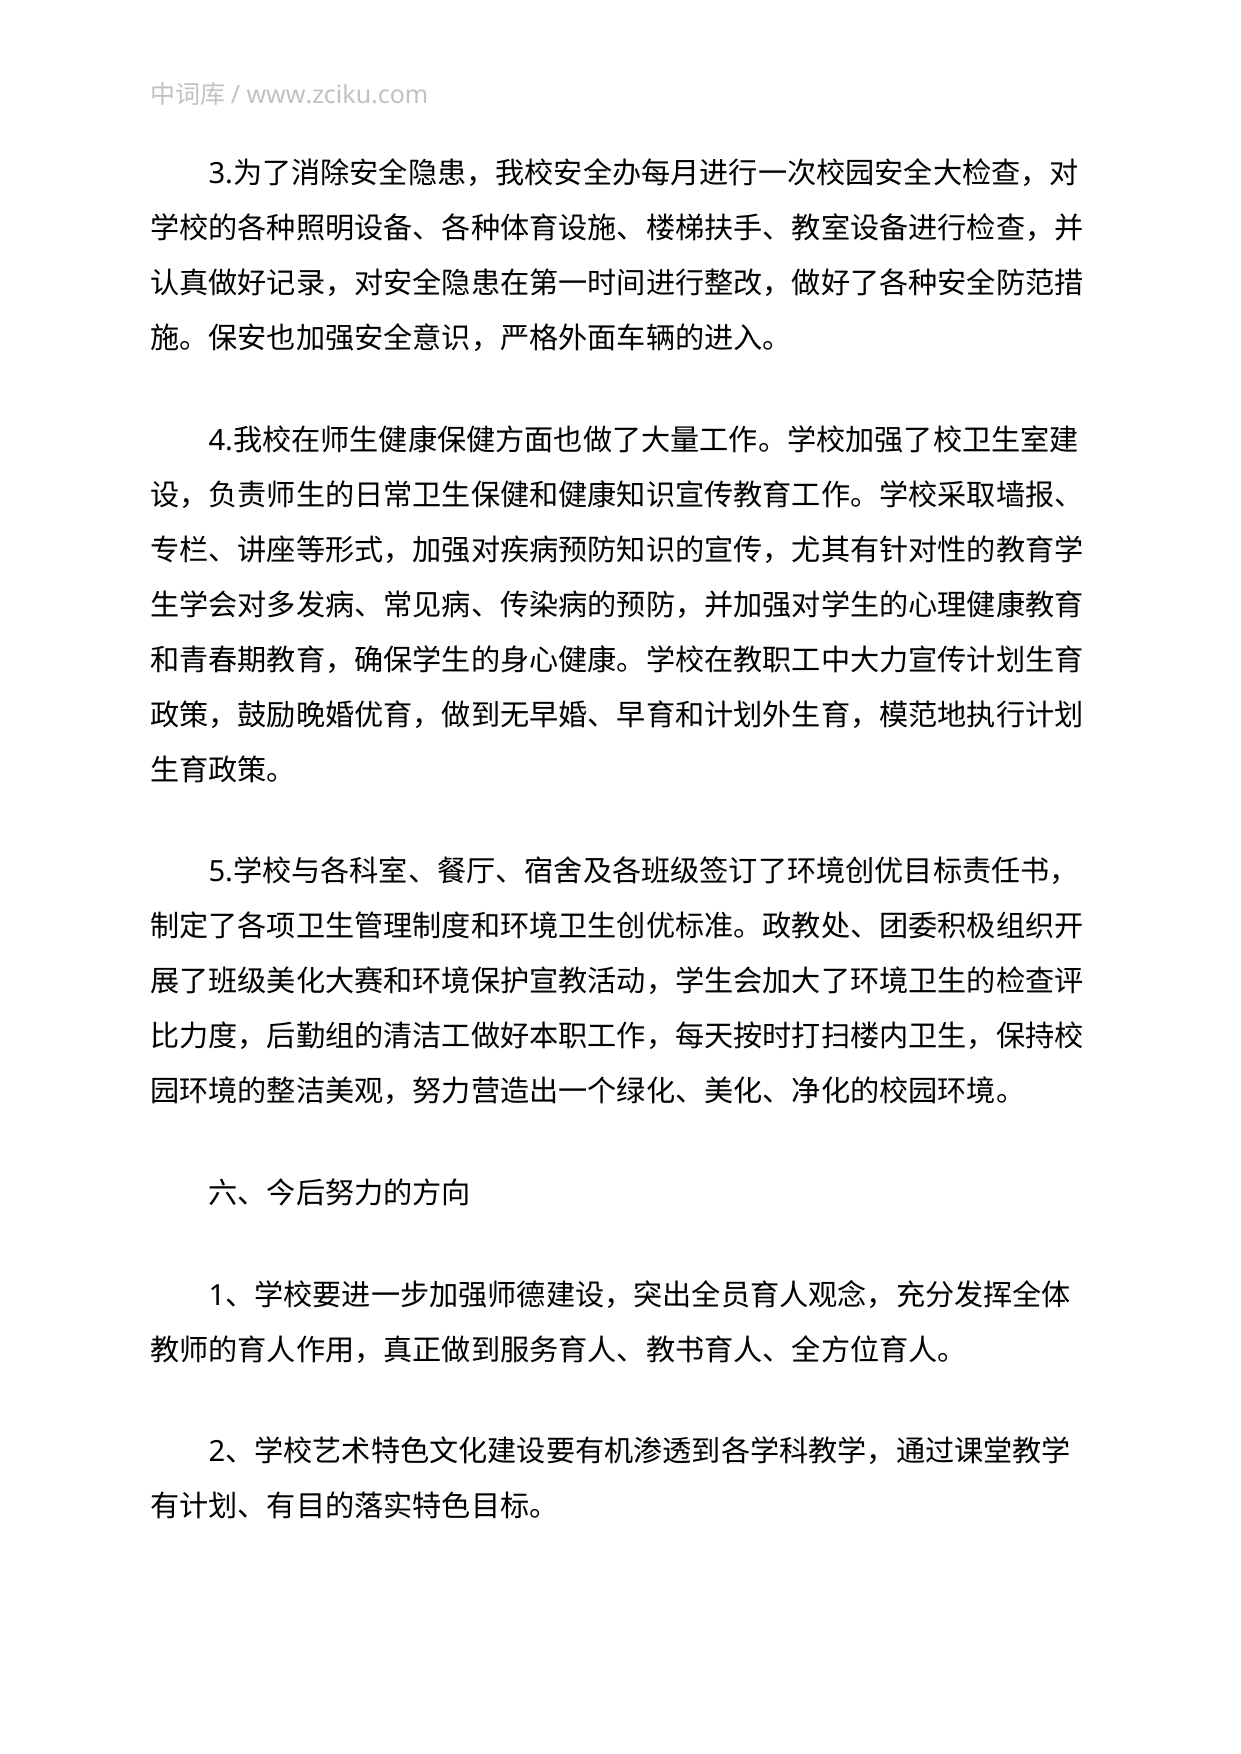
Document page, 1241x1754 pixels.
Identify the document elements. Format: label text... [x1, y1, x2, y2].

text 4.我校在师生健康保健方面也做了大量工作。学校加强了校卫生室建设，负责师生的日常卫生保健和健康知识宣传教育工作。学校采取墙报、专栏、讲座等形式，加强对疾病预防知识的宣传，尤其有针对性的教育学生学会对多发病、常见病、传染病的预防，并加强对学生的心理健康教育和青春期教育，确保学生的身心健康。学校在教职工中大力宣传计划生育政策，鼓励晚婚优育，做到无早婚、早育和计划外生育，模范地执行计划生育政策。 [150, 417, 1090, 788]
text 5.学校与各科室、餐厅、宿舍及各班级签订了环境创优目标责任书，制定了各项卫生管理制度和环境卫生创优标准。政教处、团委积极组织开展了班级美化大赛和环境保护宣教活动，学生会加大了环境卫生的检查评比力度，后勤组的清洁工做好本职工作，每天按时打扫楼内卫生，保持校园环境的整洁美观，努力营造出一个绿化、美化、净化的校园环境。 [150, 848, 1090, 1110]
text 六、今后努力的方向 [150, 1169, 1090, 1212]
text 2、学校艺术特色文化建设要有机渗透到各学科教学，通过课堂教学有计划、有目的落实特色目标。 [150, 1428, 1090, 1525]
text 1、学校要进一步加强师德建设，突出全员育人观念，充分发挥全体教师的育人作用，真正做到服务育人、教书育人、全方位育人。 [150, 1271, 1090, 1368]
text 3.为了消除安全隐患，我校安全办每月进行一次校园安全大检查，对学校的各种照明设备、各种体育设施、楼梯扶手、教室设备进行检查，并认真做好记录，对安全隐患在第一时间进行整改，做好了各种安全防范措施。保安也加强安全意识，严格外面车辆的进入。 [150, 150, 1090, 357]
